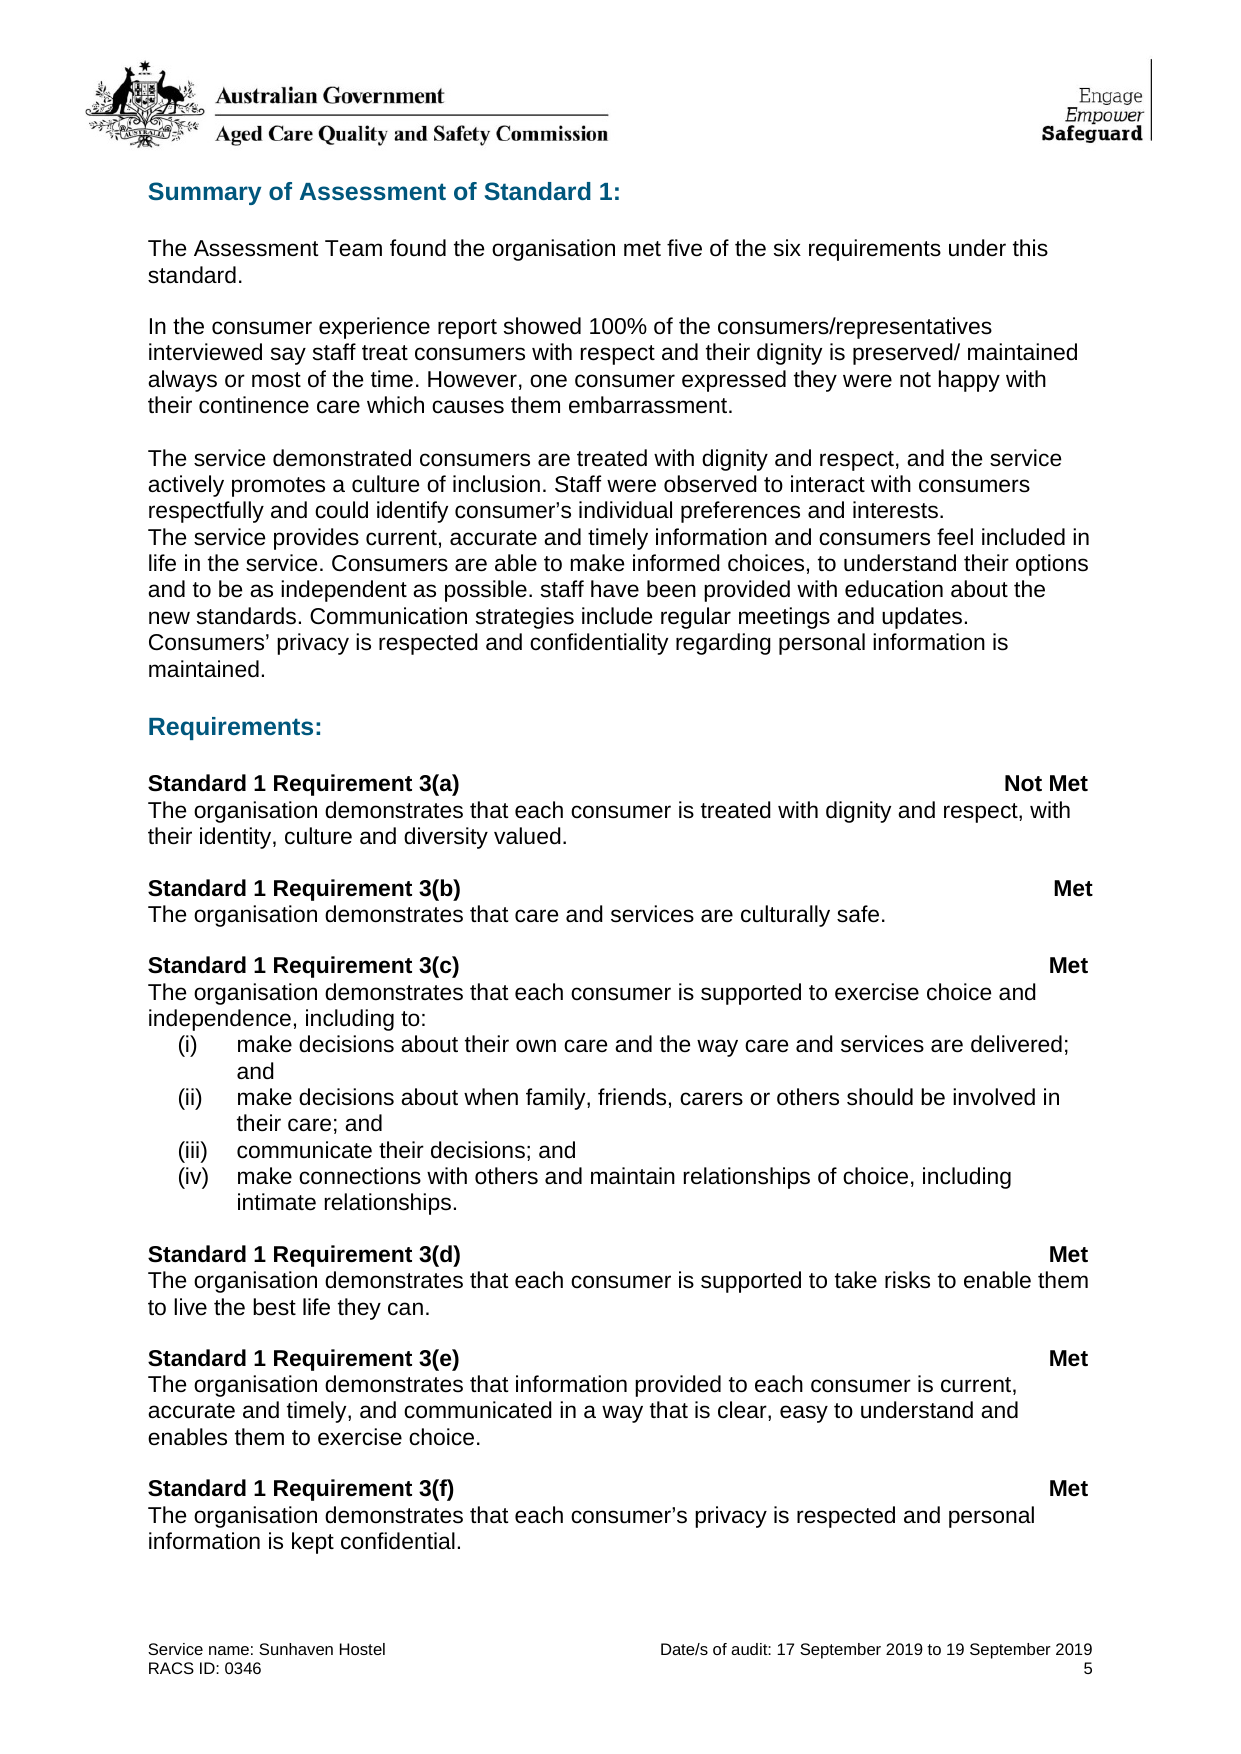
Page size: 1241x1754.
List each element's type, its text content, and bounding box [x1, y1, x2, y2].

text The organisation demonstrates that each consumer’s privacy is respected and personal information is kept confidential. [148, 1502, 1092, 1554]
subtitle Summary of Assessment of Standard 1: [148, 177, 1092, 206]
text Standard 1 Requirement 3(f) Met [148, 1475, 1092, 1502]
text Standard 1 Requirement 3(a) Not Met [148, 770, 1092, 797]
list communicate their decisions; and [177, 1137, 1092, 1163]
text The organisation demonstrates that each consumer is supported to take risks to enable them to live the best life they can. [148, 1267, 1092, 1320]
text Standard 1 Requirement 3(d) Met [148, 1241, 1092, 1267]
text The organisation demonstrates that each consumer is supported to exercise choice and independence, including to: [148, 978, 1092, 1031]
list make decisions about when family, friends, carers or others should be involved in their care; and [177, 1084, 1092, 1137]
text The Assessment Team found the organisation met five of the six requirements under this standard. [148, 235, 1092, 288]
list make decisions about their own care and the way care and services are delivered; and [177, 1031, 1092, 1084]
text In the consumer experience report showed 100% of the consumers/representatives interviewed say staff treat consumers with respect and their dignity is preserved/ maintained always or most of the time. However, one consumer expressed they were not happy with their continence care which causes them embarrassment. [148, 313, 1092, 445]
text The organisation demonstrates that care and services are culturally safe. [148, 901, 1092, 927]
picture [0, 0, 1240, 169]
text Standard 1 Requirement 3(c) Met [148, 952, 1092, 978]
text The service provides current, accurate and timely information and consumers feel included in life in the service. Consumers are able to make informed choices, to understand their options and to be as independent as possible. staff have been provided with education about the new standards. Communication strategies include regular meetings and updates. Consumers’ privacy is respected and confidentiality regarding personal information is maintained. [148, 524, 1092, 682]
text Standard 1 Requirement 3(e) Met [148, 1345, 1092, 1371]
text The organisation demonstrates that each consumer is treated with dignity and respect, with their identity, culture and diversity valued. [148, 797, 1092, 849]
text The service demonstrated consumers are treated with dignity and respect, and the service actively promotes a culture of inclusion. Staff were observed to interact with consumers respectfully and could identify consumer’s individual preferences and interests. [148, 445, 1092, 524]
subtitle Standard 1 Requirement 3(b) Met [148, 874, 1092, 901]
subtitle Requirements: [148, 712, 1092, 741]
text The organisation demonstrates that information provided to each consumer is current, accurate and timely, and communicated in a way that is clear, easy to understand and enables them to exercise choice. [148, 1371, 1092, 1450]
list make connections with others and maintain relationships of choice, including intimate relationships. [177, 1163, 1092, 1216]
